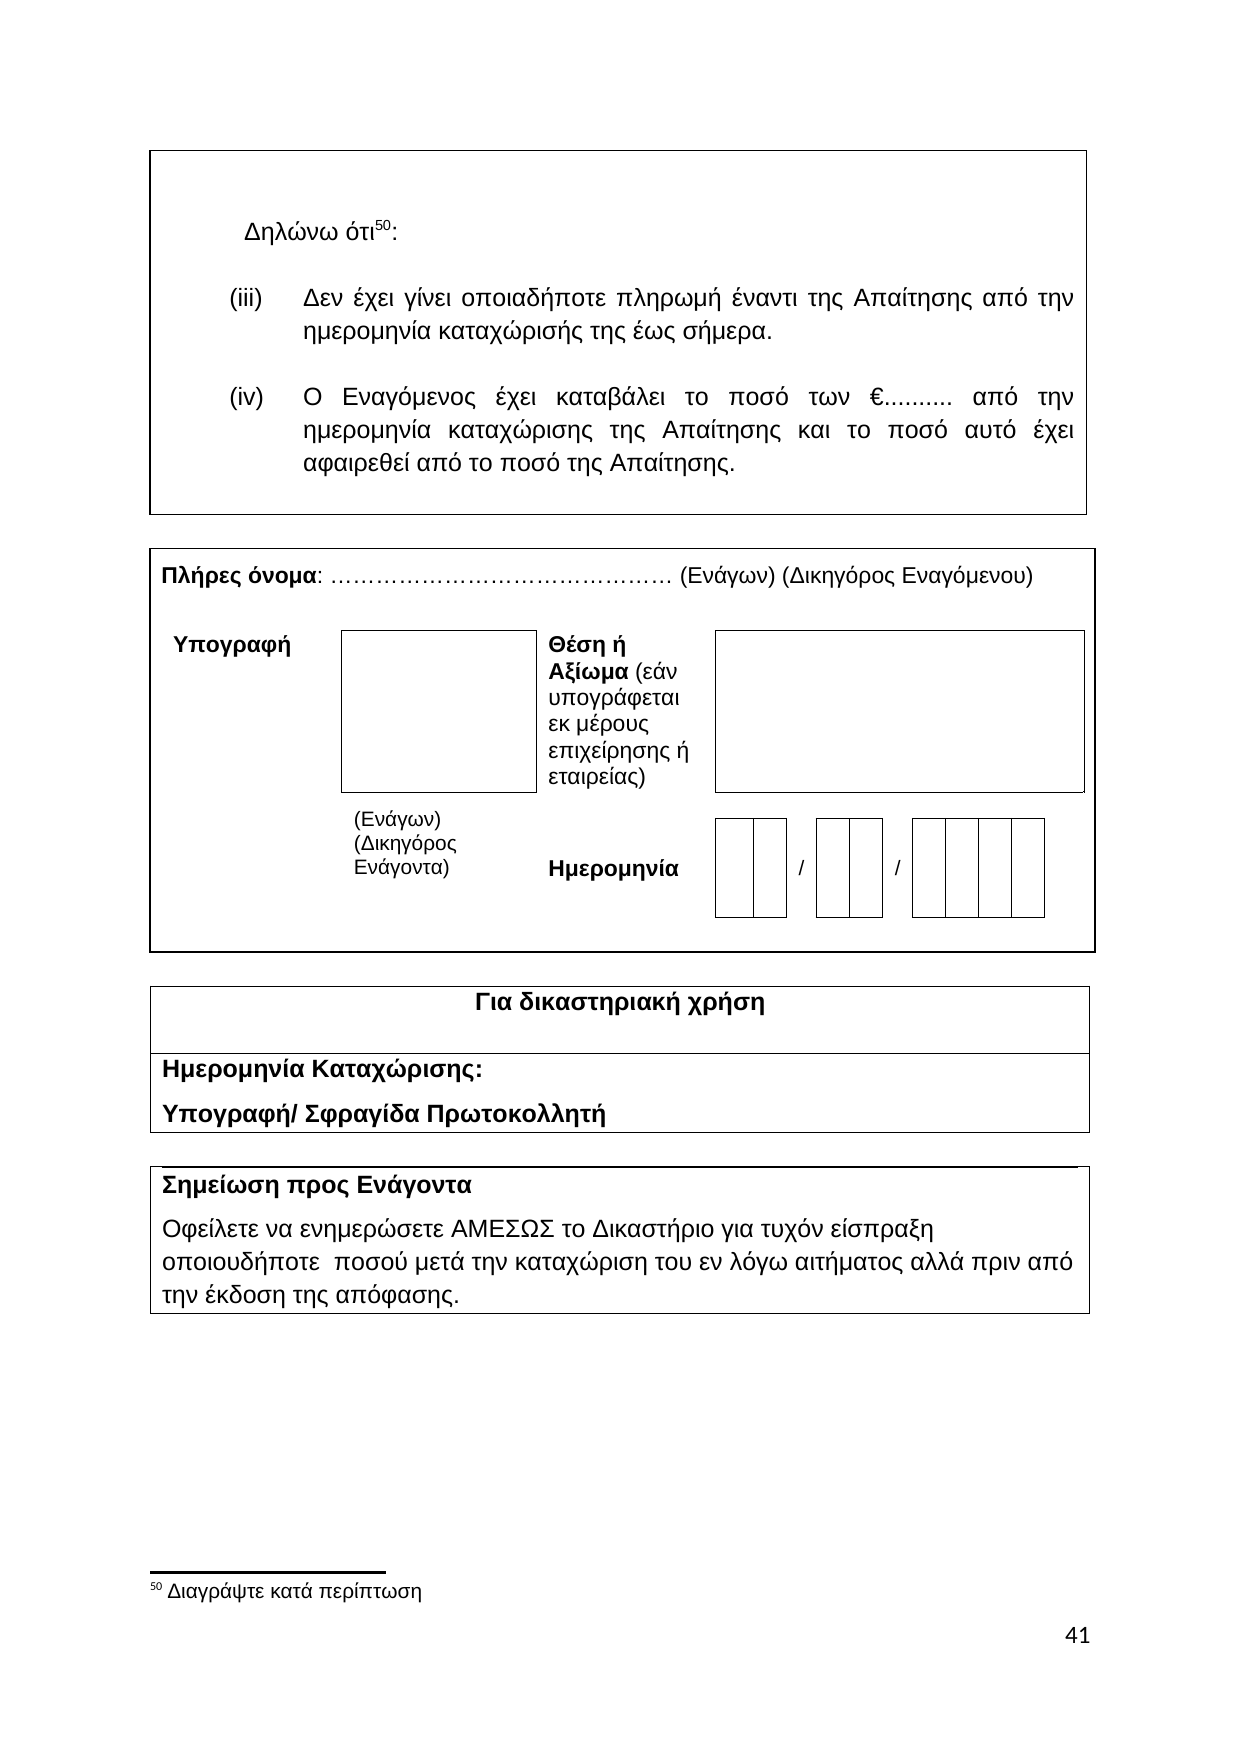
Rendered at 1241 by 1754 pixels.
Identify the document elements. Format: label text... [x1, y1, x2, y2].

table_header Πλήρες όνομα: ……………………………………… (Ενάγων) (Δικηγόρος Εναγόμενου) [151, 549, 1094, 951]
table_header Για δικαστηριακή χρήση [151, 987, 1089, 1053]
table_header Σημείωση προς Ενάγοντα Οφείλετε να ενημερώσετε ΑΜΕΣΩΣ το Δικαστήριο για τυχόν είσπραξη οποιουδήποτε ποσού μετά την καταχώριση του εν λόγω αιτήματος αλλά πριν από την έκδοση της απόφασης. [151, 1167, 1089, 1313]
table_cell Ημερομηνία Καταχώρισης: Υπογραφή/ Σφραγίδα Πρωτοκολλητή [151, 1054, 1089, 1132]
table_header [151, 151, 1086, 514]
